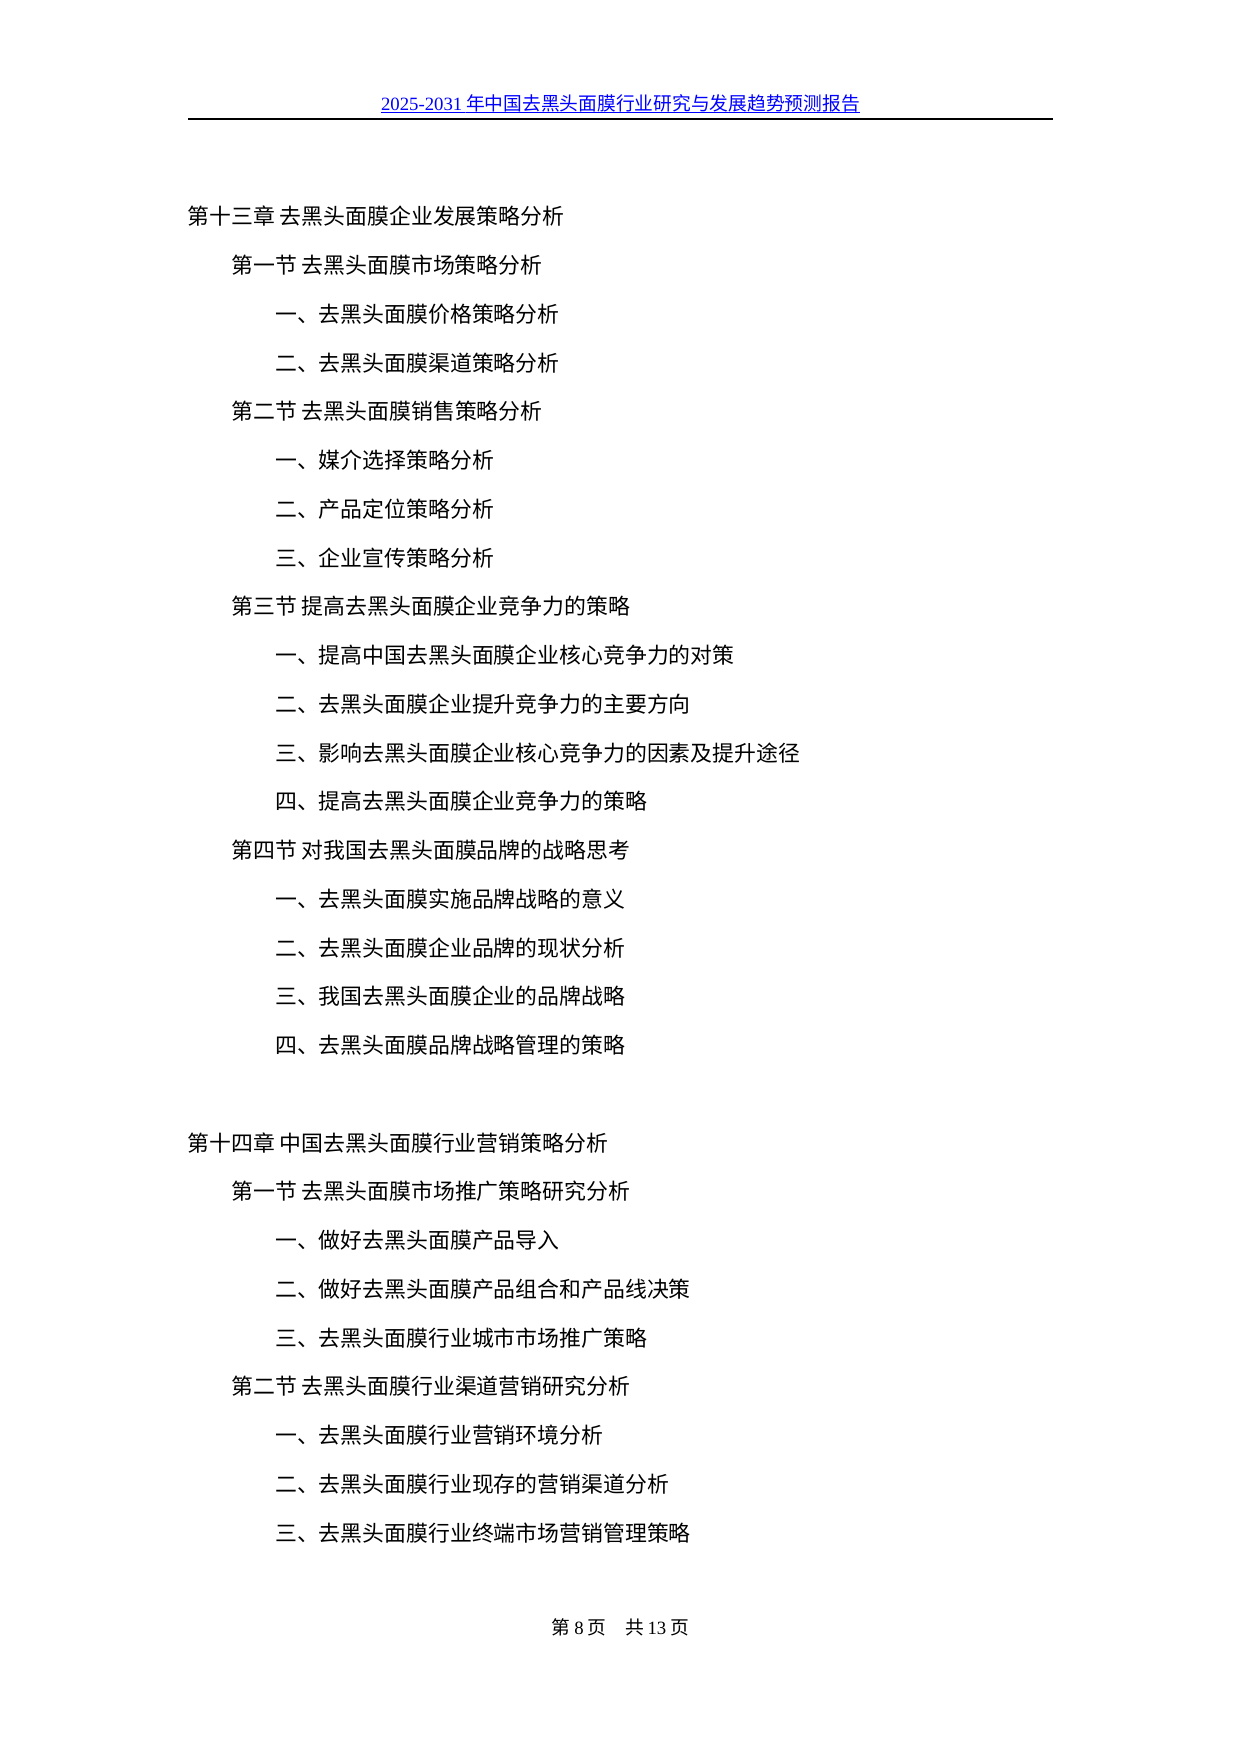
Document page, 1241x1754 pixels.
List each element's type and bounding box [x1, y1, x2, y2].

text [187, 150, 1053, 1548]
